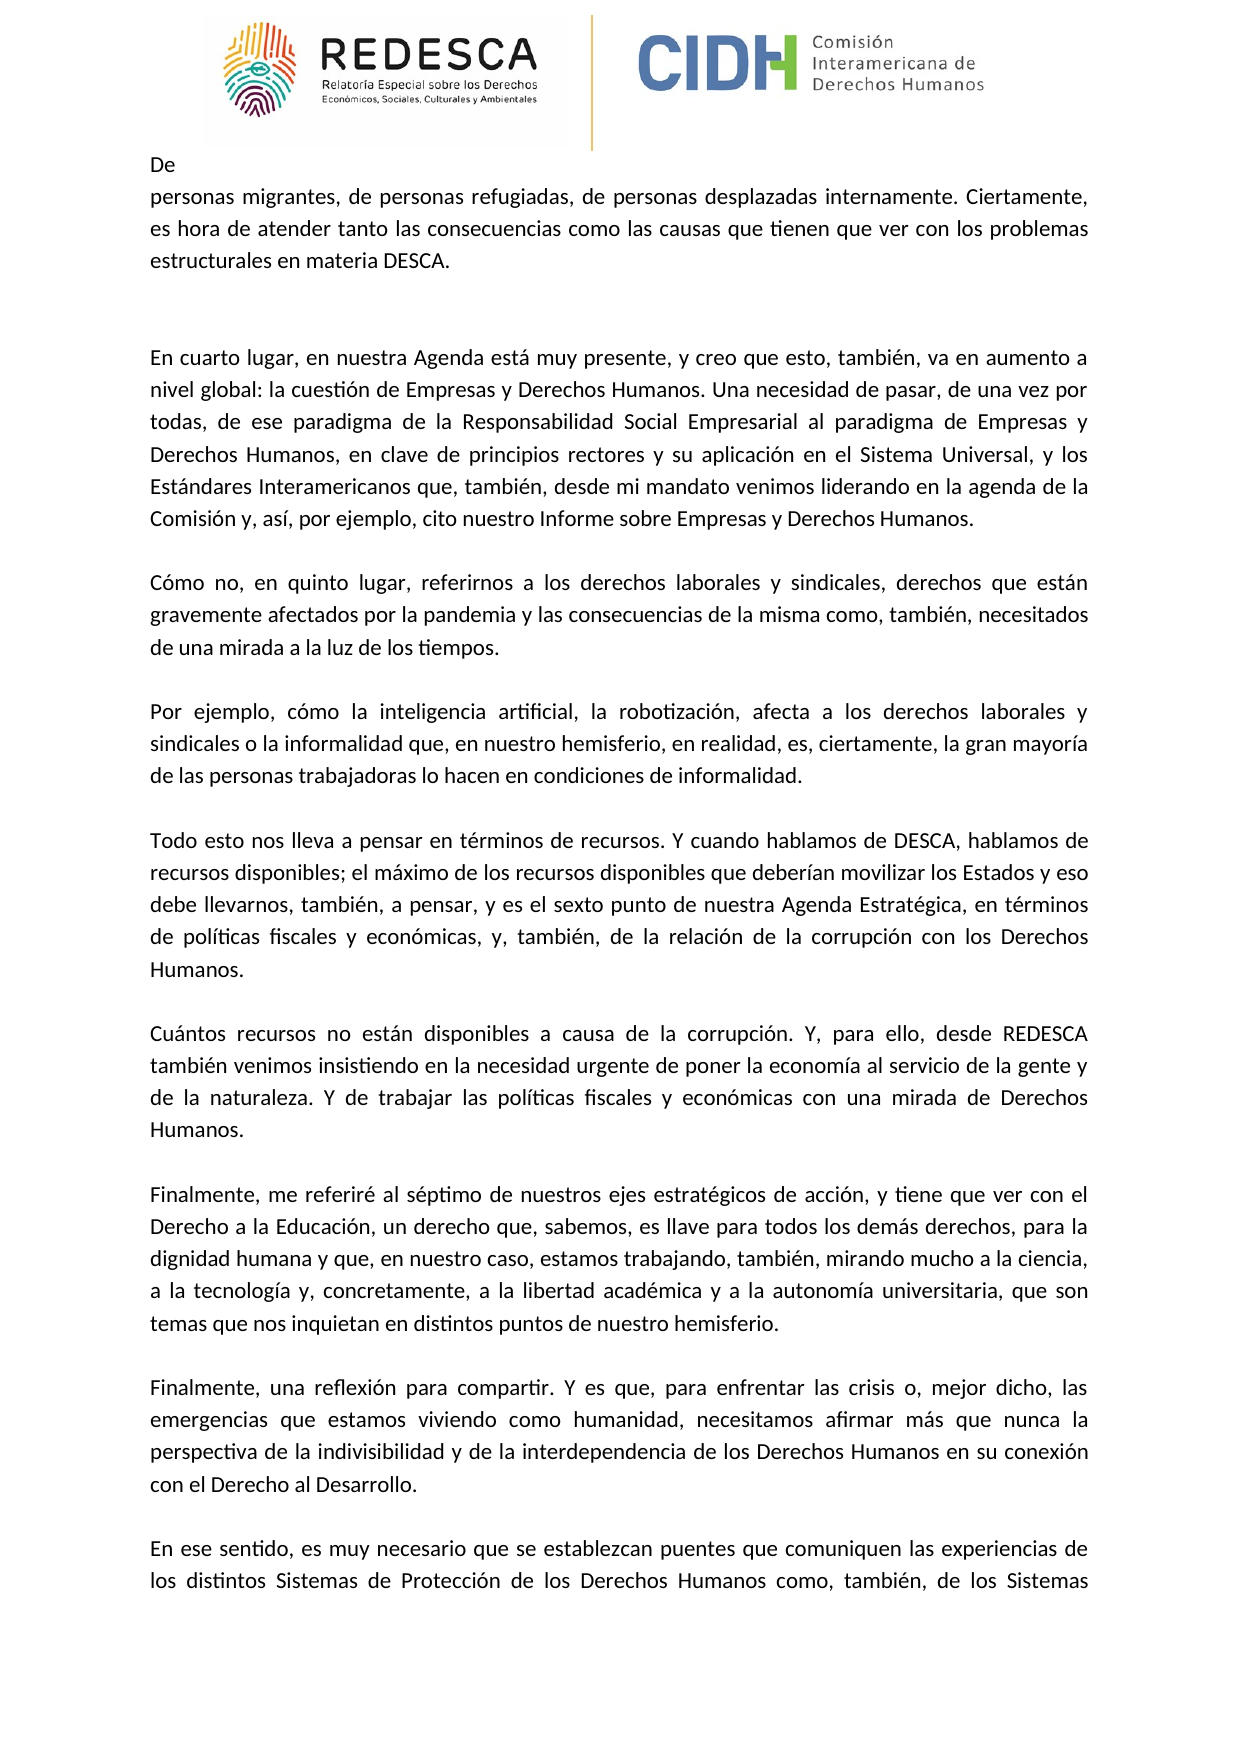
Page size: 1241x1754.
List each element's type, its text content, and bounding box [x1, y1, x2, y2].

text Cómo no, en quinto lugar, referirnos a los derechos laborales y sindicales, derechos que están gravemente afectados por la pandemia y las consecuencias de la misma como, también, necesitados de una mirada a la luz de los tiempos. [150, 568, 1090, 661]
text Todo esto nos lleva a pensar en términos de recursos. Y cuando hablamos de DESCA, hablamos de recursos disponibles; el máximo de los recursos disponibles que deberían movilizar los Estados y eso debe llevarnos, también, a pensar, y es el sexto punto de nuestra Agenda Estratégica, en términos de políticas fiscales y económicas, y, también, de la relación de la corrupción con los Derechos Humanos. [150, 826, 1090, 983]
text De personas migrantes, de personas refugiadas, de personas desplazadas internamente. Ciertamente, es hora de atender tanto las consecuencias como las causas que tienen que ver con los problemas estructurales en materia DESCA. [150, 150, 1090, 274]
picture [202, 15, 1004, 151]
text Cuántos recursos no están disponibles a causa de la corrupción. Y, para ello, desde REDESCA también venimos insistiendo en la necesidad urgente de poner la economía al servicio de la gente y de la naturaleza. Y de trabajar las políticas fiscales y económicas con una mirada de Derechos Humanos. [150, 1019, 1090, 1144]
text Finalmente, me referiré al séptimo de nuestros ejes estratégicos de acción, y tiene que ver con el Derecho a la Educación, un derecho que, sabemos, es llave para todos los demás derechos, para la dignidad humana y que, en nuestro caso, estamos trabajando, también, mirando mucho a la ciencia, a la tecnología y, concretamente, a la libertad académica y a la autonomía universitaria, que son temas que nos inquietan en distintos puntos de nuestro hemisferio. [150, 1180, 1090, 1337]
text Finalmente, una reflexión para compartir. Y es que, para enfrentar las crisis o, mejor dicho, las emergencias que estamos viviendo como humanidad, necesitamos afirmar más que nunca la perspectiva de la indivisibilidad y de la interdependencia de los Derechos Humanos en su conexión con el Derecho al Desarrollo. [150, 1373, 1090, 1498]
text Por ejemplo, cómo la inteligencia artificial, la robotización, afecta a los derechos laborales y sindicales o la informalidad que, en nuestro hemisferio, en realidad, es, ciertamente, la gran mayoría de las personas trabajadoras lo hacen en condiciones de informalidad. [150, 697, 1090, 789]
text En cuarto lugar, en nuestra Agenda está muy presente, y creo que esto, también, va en aumento a nivel global: la cuestión de Empresas y Derechos Humanos. Una necesidad de pasar, de una vez por todas, de ese paradigma de la Responsabilidad Social Empresarial al paradigma de Empresas y Derechos Humanos, en clave de principios rectores y su aplicación en el Sistema Universal, y los Estándares Interamericanos que, también, desde mi mandato venimos liderando en la agenda de la Comisión y, así, por ejemplo, cito nuestro Informe sobre Empresas y Derechos Humanos. [150, 343, 1090, 532]
